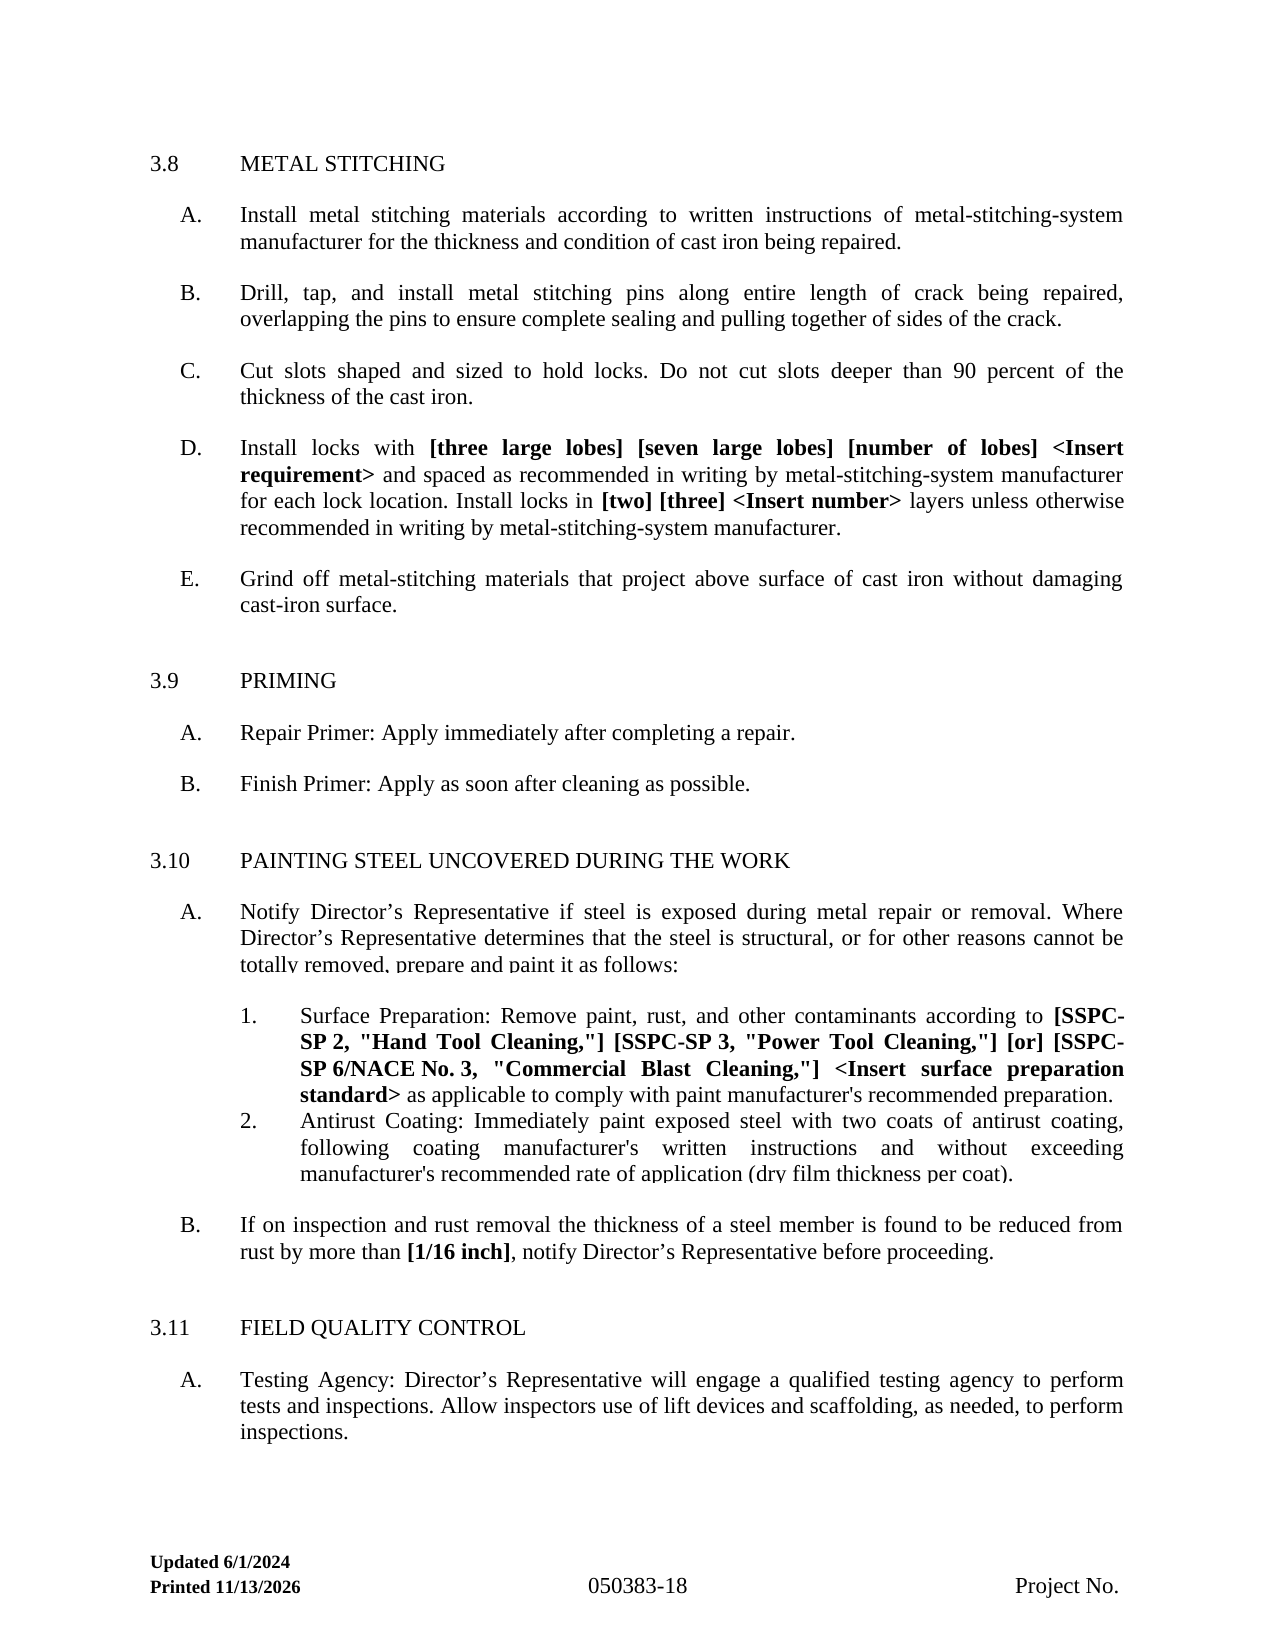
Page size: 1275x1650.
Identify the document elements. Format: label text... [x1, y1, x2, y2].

text METAL STITCHING [150, 150, 1125, 176]
text PAINTING STEEL UNCOVERED DURING THE WORK [150, 847, 1125, 869]
text Notify Director’s Representative if steel is exposed during metal repair or removal. Where Director’s Representative determines that the steel is structural, or for other reasons cannot be totally removed, prepare and paint it as follows: [180, 898, 1125, 973]
text FIELD QUALITY CONTROL [150, 1314, 1125, 1341]
text Surface Preparation: Remove paint, rust, and other contaminants according to [SSPC-SP 2, "Hand Tool Cleaning,"] [SSPC-SP 3, "Power Tool Cleaning,"] [or] [SSPC-SP 6/NACE No. 3, "Commercial Blast Cleaning,"] <Insert surface preparation standard> as applicable to comply with paint manufacturer's recommended preparation. [240, 1002, 1125, 1107]
text Install locks with [three large lobes] [seven large lobes] [number of lobes] <Insert requirement> and spaced as recommended in writing by metal-stitching-system manufacturer for each lock location. Install locks in [two] [three] <Insert number> layers unless otherwise recommended in writing by metal-stitching-system manufacturer. [180, 434, 1125, 540]
text If on inspection and rust removal the thickness of a steel member is found to be reduced from rust by more than [1/16 inch], notify Director’s Representative before proceeding. [180, 1212, 1125, 1264]
text Testing Agency: Director’s Representative will engage a qualified testing agency to perform tests and inspections. Allow inspectors use of lift devices and scaffolding, as needed, to perform inspections. [180, 1366, 1125, 1445]
text Cut slots shaped and sized to hold locks. Do not cut slots deeper than 90 percent of the thickness of the cast iron. [180, 357, 1125, 409]
text Finish Primer: Apply as soon after cleaning as possible. [180, 770, 1125, 797]
text Install metal stitching materials according to written instructions of metal-stitching-system manufacturer for the thickness and condition of cast iron being repaired. [180, 201, 1125, 254]
text Repair Primer: Apply immediately after completing a repair. [180, 719, 1125, 745]
text PRIMING [150, 668, 1125, 694]
text Grind off metal-stitching materials that project above surface of cast iron without damaging cast-iron surface. [180, 565, 1125, 618]
text Drill, tap, and install metal stitching pins along entire length of crack being repaired, overlapping the pins to ensure complete sealing and pulling together of sides of the crack. [180, 279, 1125, 332]
text Antirust Coating: Immediately paint exposed steel with two coats of antirust coating, following coating manufacturer's written instructions and without exceeding manufacturer's recommended rate of application (dry film thickness per coat). [240, 1107, 1125, 1183]
